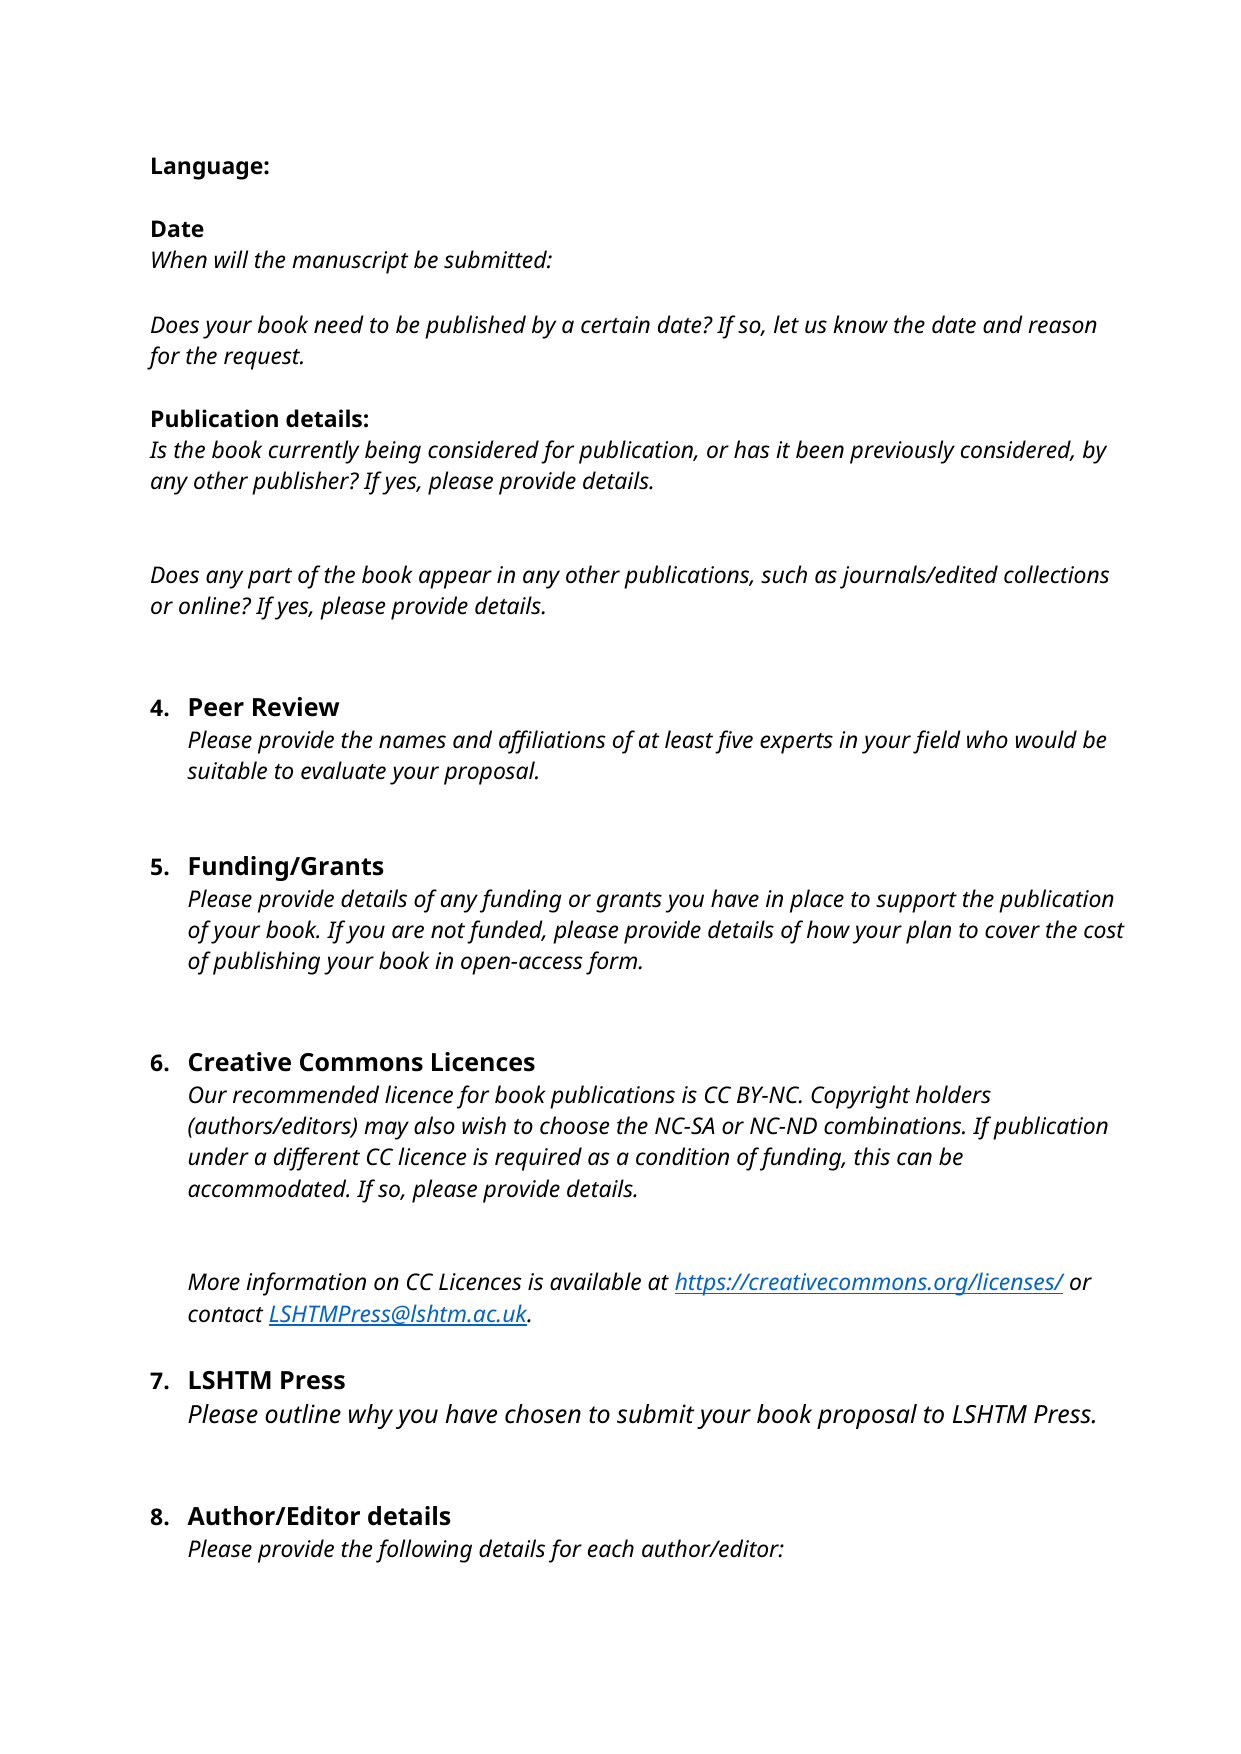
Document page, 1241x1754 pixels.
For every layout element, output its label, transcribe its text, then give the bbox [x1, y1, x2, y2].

list Peer Review [150, 690, 1128, 724]
text Is the book currently being considered for publication, or has it been previously considered, by any other publisher? If yes, please provide details. [150, 434, 1128, 497]
list Funding/Grants [150, 849, 1128, 883]
text Please provide details of any funding or grants you have in place to support the publication of your book. If you are not funded, please provide details of how your plan to cover the cost of publishing your book in open-access form. [187, 883, 1128, 977]
text Language: [150, 150, 1128, 181]
text Please outline why you have chosen to submit your book proposal to LSHTM Press. [187, 1397, 1128, 1431]
text Does any part of the book appear in any other publications, such as journals/edited collections or online? If yes, please provide details. [150, 559, 1128, 622]
list Creative Commons Licences [150, 1045, 1128, 1079]
text Please provide the following details for each author/editor: [187, 1533, 1128, 1564]
text Publication details: [150, 403, 1128, 434]
text Please provide the names and affiliations of at least five experts in your field who would be suitable to evaluate your proposal. [187, 724, 1128, 786]
text Does your book need to be published by a certain date? If so, let us know the date and reason for the request. [150, 309, 1128, 372]
text Our recommended licence for book publications is CC BY-NC. Copyright holders (authors/editors) may also wish to choose the NC-SA or NC-ND combinations. If publication under a different CC licence is required as a condition of funding, this can be accommodated. If so, please provide details. [187, 1079, 1128, 1204]
text Date [150, 212, 1128, 244]
list LSHTM Press [150, 1363, 1128, 1397]
text More information on CC Licences is available at https://creativecommons.org/licenses/ or contact LSHTMPress@lshtm.ac.uk. [187, 1266, 1128, 1329]
text When will the manuscript be submitted: [150, 244, 1128, 275]
list Author/Editor details [150, 1499, 1128, 1533]
